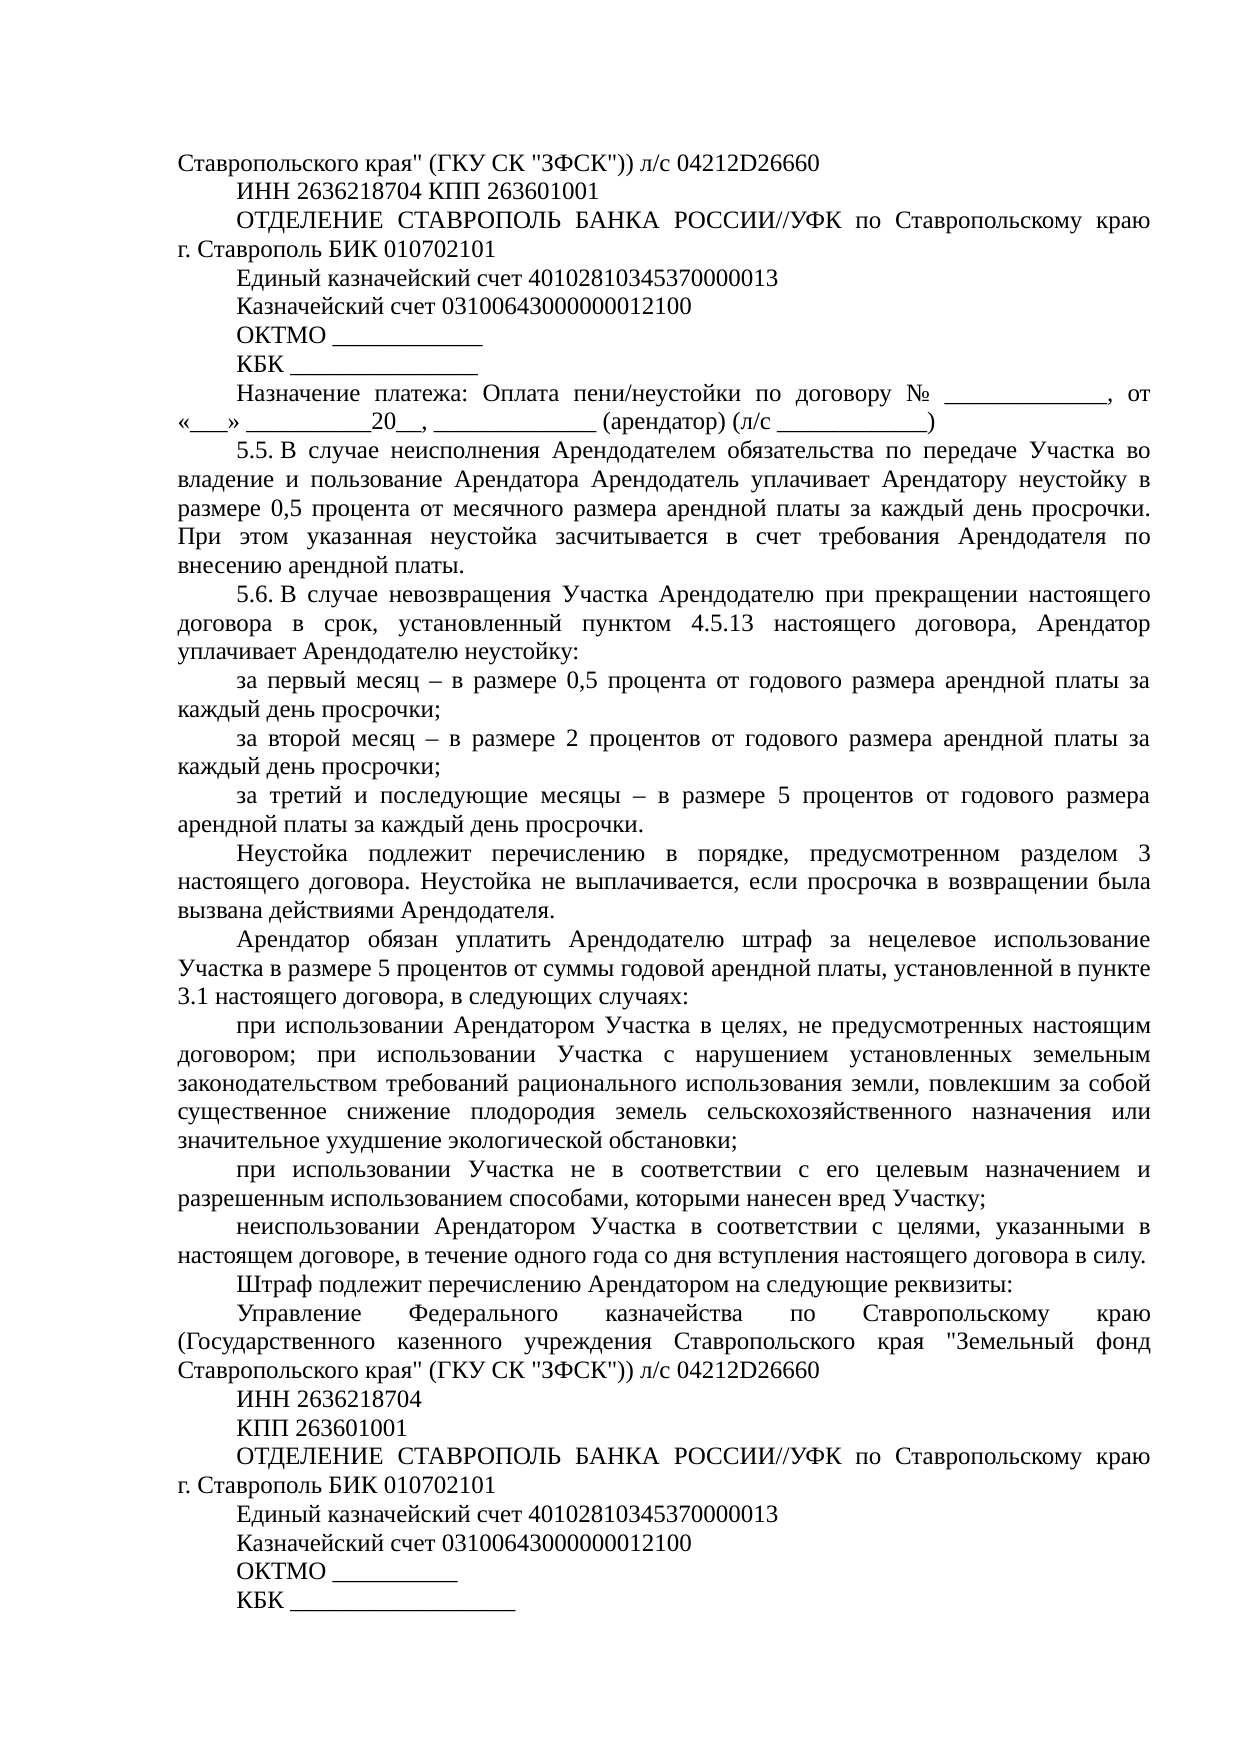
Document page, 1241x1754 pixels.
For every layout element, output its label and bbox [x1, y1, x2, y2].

table_cell [177, 148, 1152, 1614]
